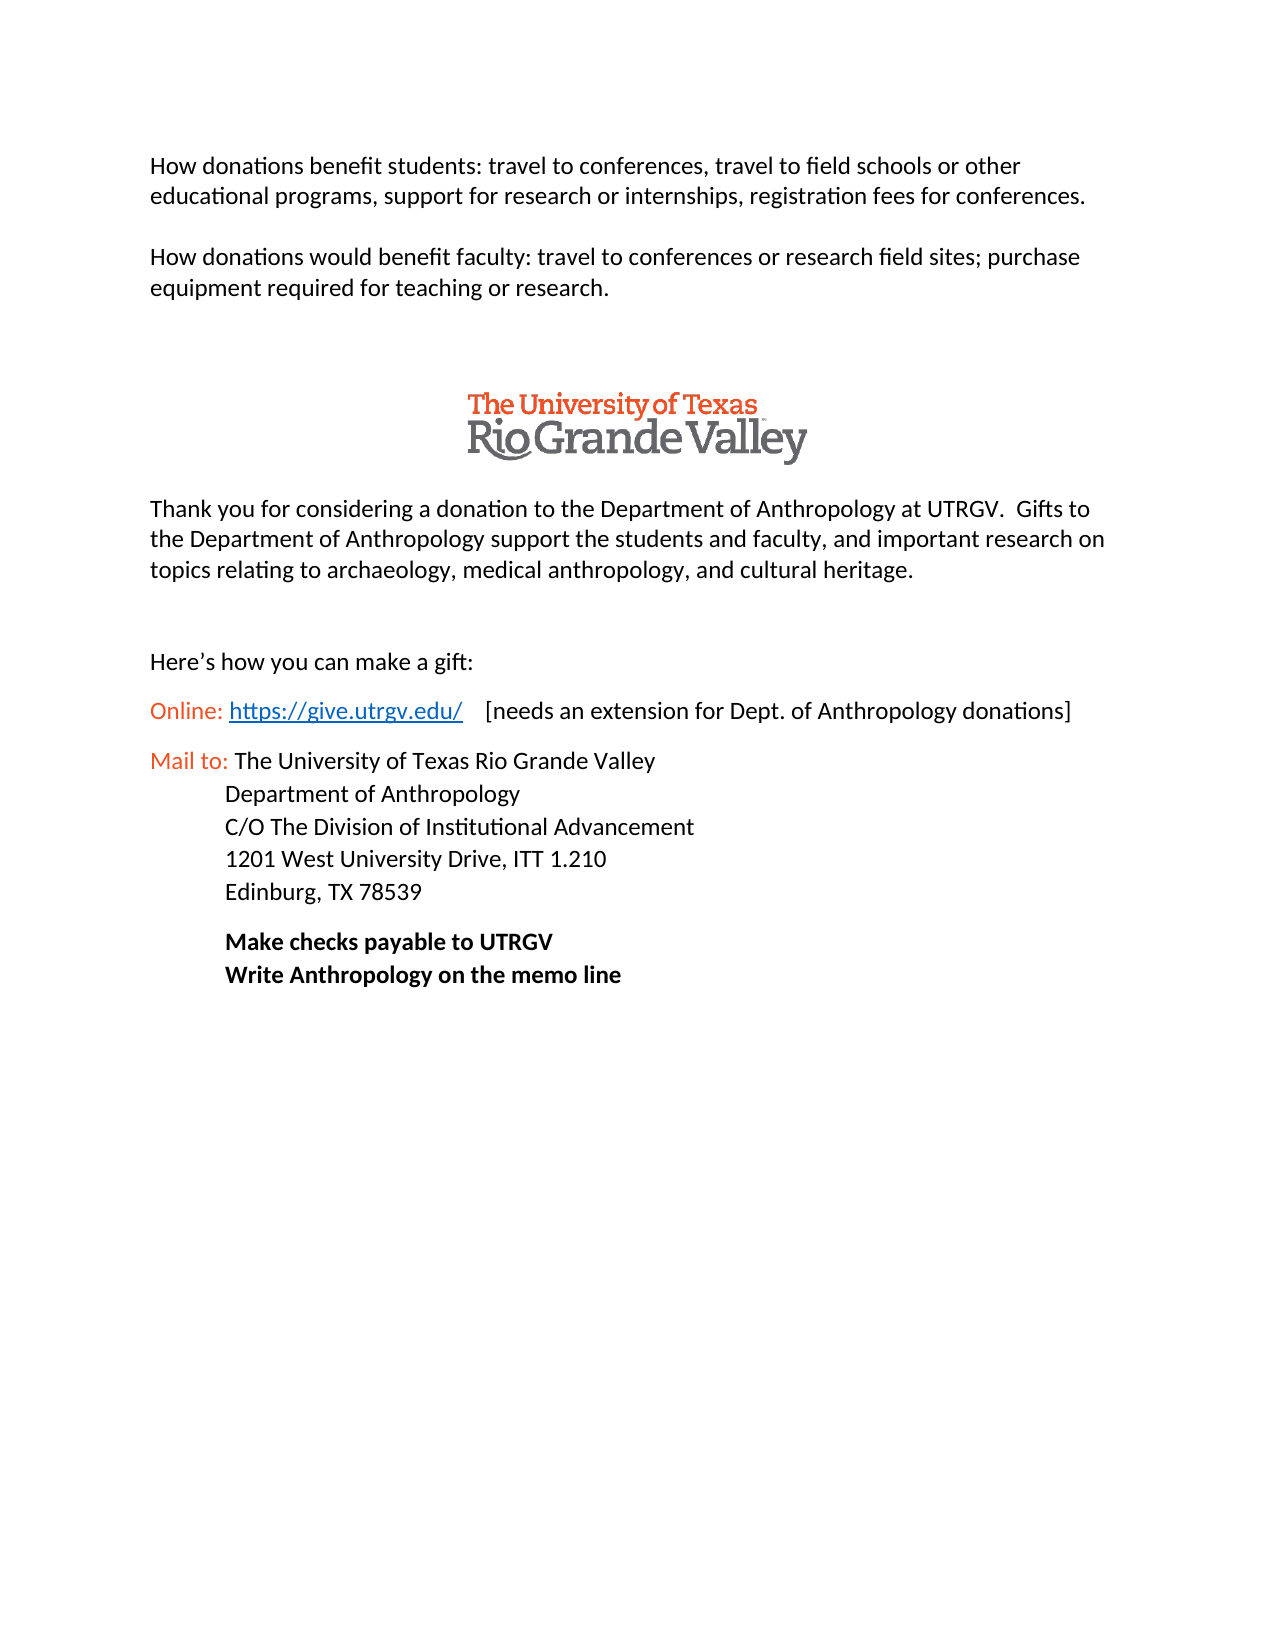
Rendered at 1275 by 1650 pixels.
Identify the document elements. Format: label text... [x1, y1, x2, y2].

text Write Anthropology on the memo line [150, 959, 1125, 989]
text How donations would benefit faculty: travel to conferences or research field sites; purchase equipment required for teaching or research. [150, 242, 1125, 303]
text Department of Anthropology [150, 778, 1125, 808]
text Thank you for considering a donation to the Department of Anthropology at UTRGV. Gifts to the Department of Anthropology support the students and faculty, and important research on topics relating to archaeology, medical anthropology, and cultural heritage. [150, 493, 1125, 584]
text C/O The Division of Institutional Advancement [150, 811, 1125, 841]
text Here’s how you can make a gift: [150, 646, 1125, 676]
text Mail to: The University of Texas Rio Grande Valley [150, 745, 1125, 775]
text Edinburg, TX 78539 [150, 876, 1125, 907]
text Make checks payable to UTRGV [150, 926, 1125, 957]
text Online: https://give.utrgv.edu/ [needs an extension for Dept. of Anthropology donations] [150, 695, 1125, 726]
text How donations benefit students: travel to conferences, travel to field schools or other educational programs, support for research or internships, registration fees for conferences. [150, 150, 1125, 211]
text 1201 West University Drive, ITT 1.210 [150, 843, 1125, 874]
picture [467, 392, 808, 465]
